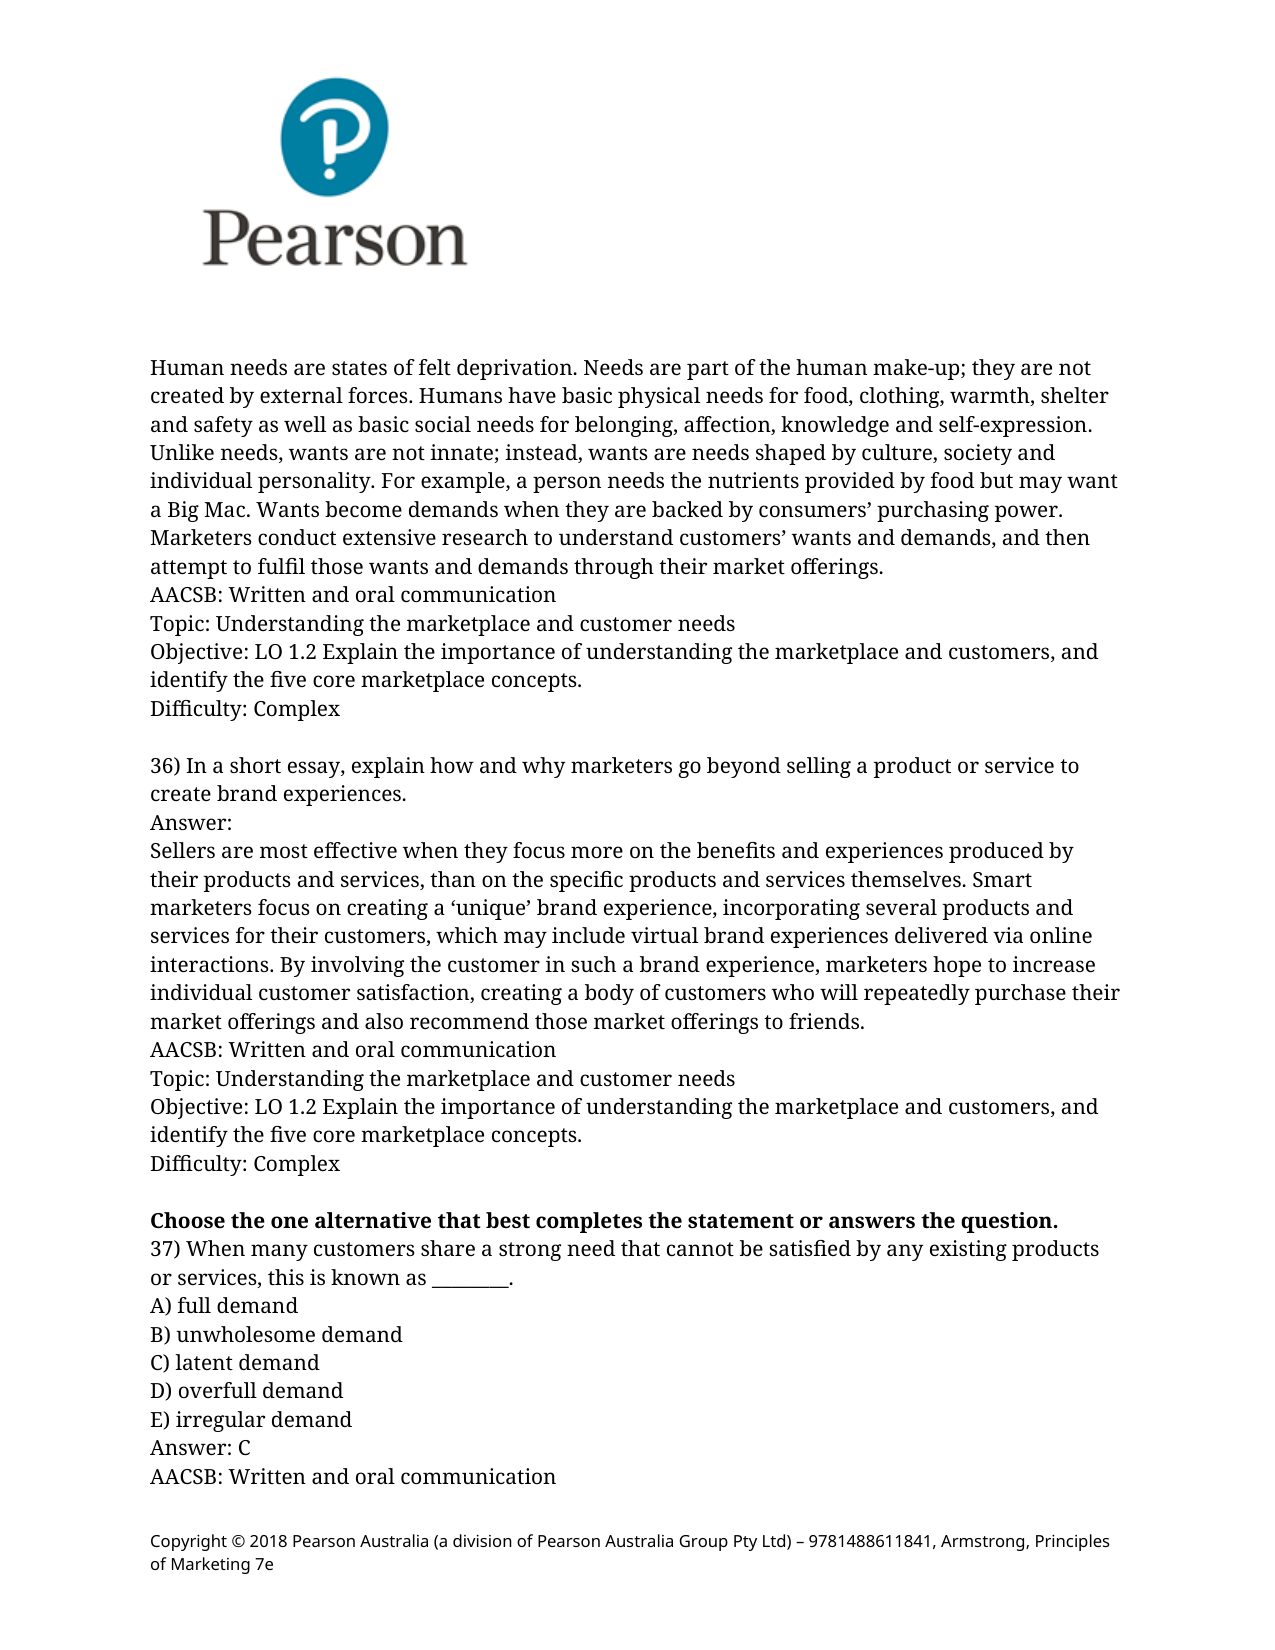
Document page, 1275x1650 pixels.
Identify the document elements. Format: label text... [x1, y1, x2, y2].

text E) irregular demand [150, 1405, 1125, 1433]
text Objective: LO 1.2 Explain the importance of understanding the marketplace and customers, and identify the five core marketplace concepts. [150, 1092, 1125, 1149]
text Difficulty: Complex [150, 1149, 1125, 1177]
text Difficulty: Complex [150, 694, 1125, 722]
text Choose the one alternative that best completes the statement or answers the question. [150, 1206, 1125, 1234]
text 36) In a short essay, explain how and why marketers go beyond selling a product or service to create brand experiences. [150, 751, 1125, 808]
text Answer: C [150, 1433, 1125, 1462]
text Objective: LO 1.2 Explain the importance of understanding the marketplace and customers, and identify the five core marketplace concepts. [150, 637, 1125, 694]
text AACSB: Written and oral communication [150, 1462, 1125, 1490]
text AACSB: Written and oral communication [150, 1035, 1125, 1064]
text 37) When many customers share a strong need that cannot be satisfied by any existing products or services, this is known as ________. [150, 1234, 1125, 1291]
text Human needs are states of felt deprivation. Needs are part of the human make-up; they are not created by external forces. Humans have basic physical needs for food, clothing, warmth, shelter and safety as well as basic social needs for belonging, affection, knowledge and self-expression. Unlike needs, wants are not innate; instead, wants are needs shaped by culture, society and individual personality. For example, a person needs the nutrients provided by food but may want a Big Mac. Wants become demands when they are backed by consumers’ purchasing power. Marketers conduct extensive research to understand customers’ wants and demands, and then attempt to fulfil those wants and demands through their market offerings. [150, 353, 1125, 580]
text D) overfull demand [150, 1377, 1125, 1405]
text Answer: [150, 808, 1125, 836]
text AACSB: Written and oral communication [150, 580, 1125, 609]
text B) unwholesome demand [150, 1320, 1125, 1348]
text Topic: Understanding the marketplace and customer needs [150, 1064, 1125, 1092]
text C) latent demand [150, 1348, 1125, 1377]
text A) full demand [150, 1291, 1125, 1320]
text Sellers are most effective when they focus more on the benefits and experiences produced by their products and services, than on the specific products and services themselves. Smart marketers focus on creating a ‘unique’ brand experience, incorporating several products and services for their customers, which may include virtual brand experiences delivered via online interactions. By involving the customer in such a brand experience, marketers hope to increase individual customer satisfaction, creating a body of customers who will repeatedly purchase their market offerings and also recommend those market offerings to friends. [150, 836, 1125, 1035]
picture [150, 25, 521, 319]
text Topic: Understanding the marketplace and customer needs [150, 609, 1125, 637]
